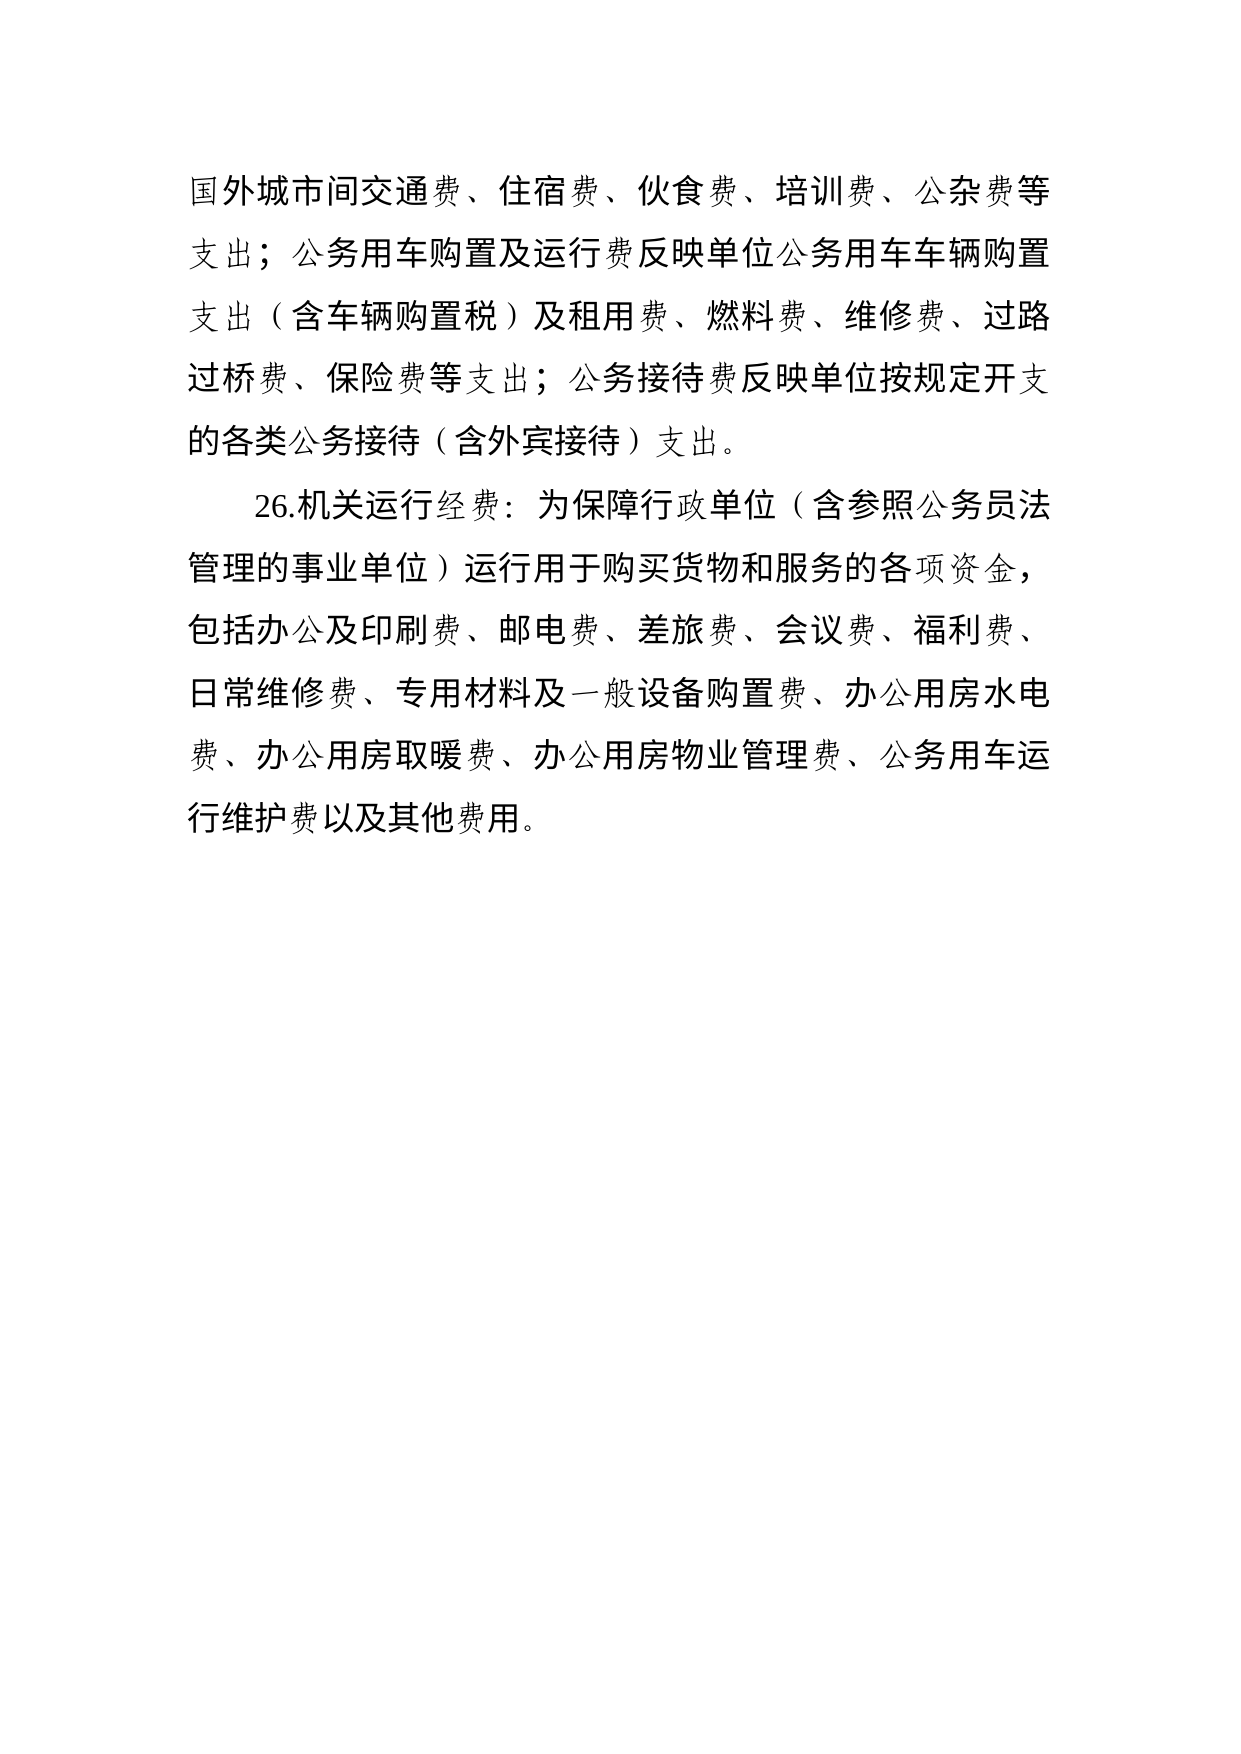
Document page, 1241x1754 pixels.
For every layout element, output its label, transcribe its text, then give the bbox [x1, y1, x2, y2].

text 26.机关运行经费：为保障行政单位（含参照公务员法管理的事业单位）运行用于购买货物和服务的各项资金，包括办公及印刷费、邮电费、差旅费、会议费、福利费、日常维修费、专用材料及一般设备购置费、办公用房水电费、办公用房取暖费、办公用房物业管理费、公务用车运行维护费以及其他费用。 [187, 468, 1053, 843]
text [187, 153, 1053, 466]
